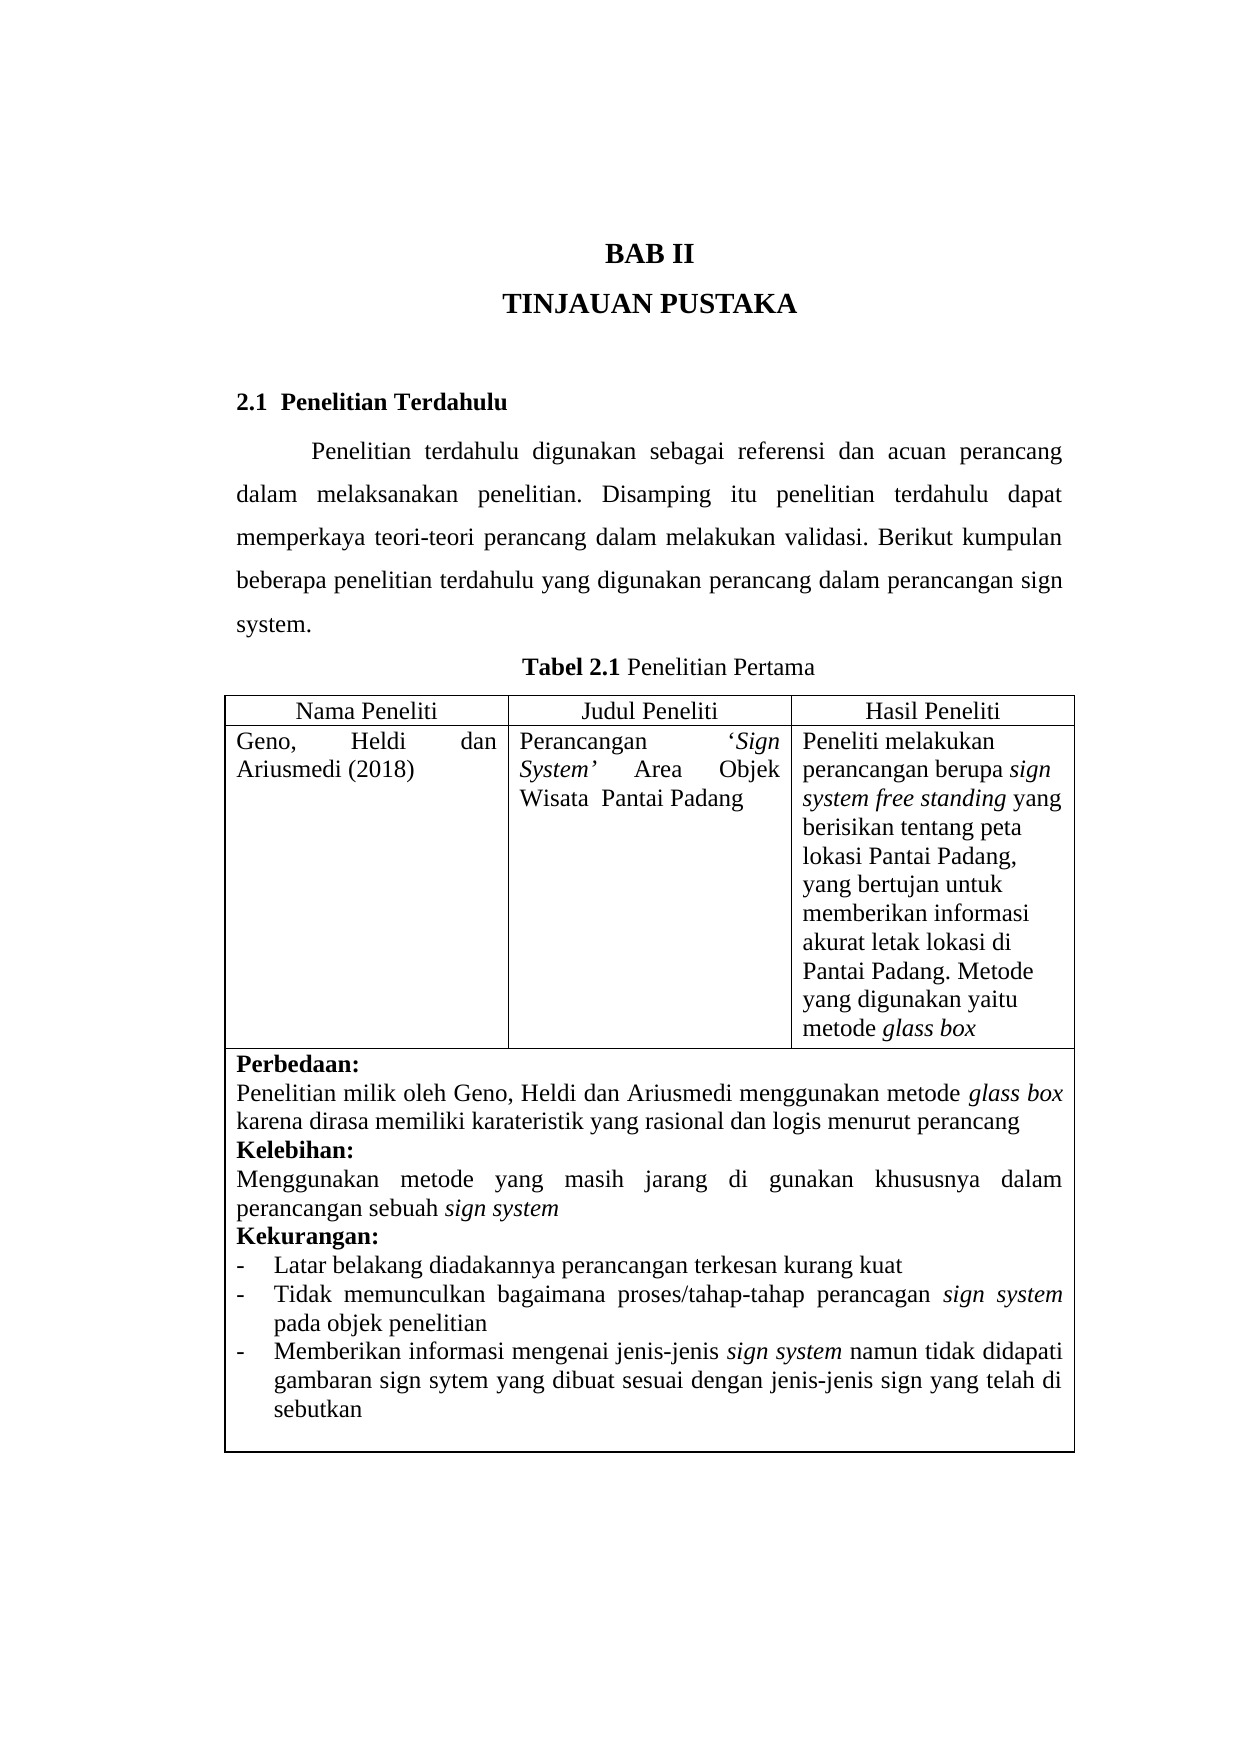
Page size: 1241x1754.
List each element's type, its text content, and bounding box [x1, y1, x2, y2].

table_cell Geno, Heldi dan Ariusmedi (2018) [226, 726, 508, 1048]
table_header Judul Peneliti [509, 696, 791, 725]
subtitle Penelitian Terdahulu [236, 387, 1063, 416]
table_header Nama Peneliti [226, 696, 508, 725]
text Penelitian terdahulu digunakan sebagai referensi dan acuan perancang dalam melaksanakan penelitian. Disamping itu penelitian terdahulu dapat memperkaya teori-teori perancang dalam melakukan validasi. Berikut kumpulan beberapa penelitian terdahulu yang digunakan perancang dalam perancangan sign system. [236, 436, 1063, 637]
text Tabel 2.1 Penelitian Pertama [274, 652, 1063, 681]
table_cell Peneliti melakukan perancangan berupa sign system free standing yang berisikan tentang peta lokasi Pantai Padang, yang bertujan untuk memberikan informasi akurat letak lokasi di Pantai Padang. Metode yang digunakan yaitu metode glass box [792, 726, 1074, 1048]
table_cell Perbedaan: Penelitian milik oleh Geno, Heldi dan Ariusmedi menggunakan metode glass box karena dirasa memiliki karateristik yang rasional dan logis menurut perancang Kelebihan: Menggunakan metode yang masih jarang di gunakan khususnya dalam perancangan sebuah sign system Kekurangan: Latar belakang diadakannya perancangan terkesan kurang kuat Tidak memunculkan bagaimana proses/tahap-tahap perancagan sign system pada objek penelitian Memberikan informasi mengenai jenis-jenis sign system namun tidak didapati gambaran sign sytem yang dibuat sesuai dengan jenis-jenis sign yang telah di sebutkan [226, 1049, 1074, 1451]
table_cell Perancangan ‘Sign System’ Area Objek Wisata Pantai Padang [509, 726, 791, 1048]
table_header Hasil Peneliti [792, 696, 1074, 725]
subtitle BAB II TINJAUAN PUSTAKA [236, 236, 1063, 320]
